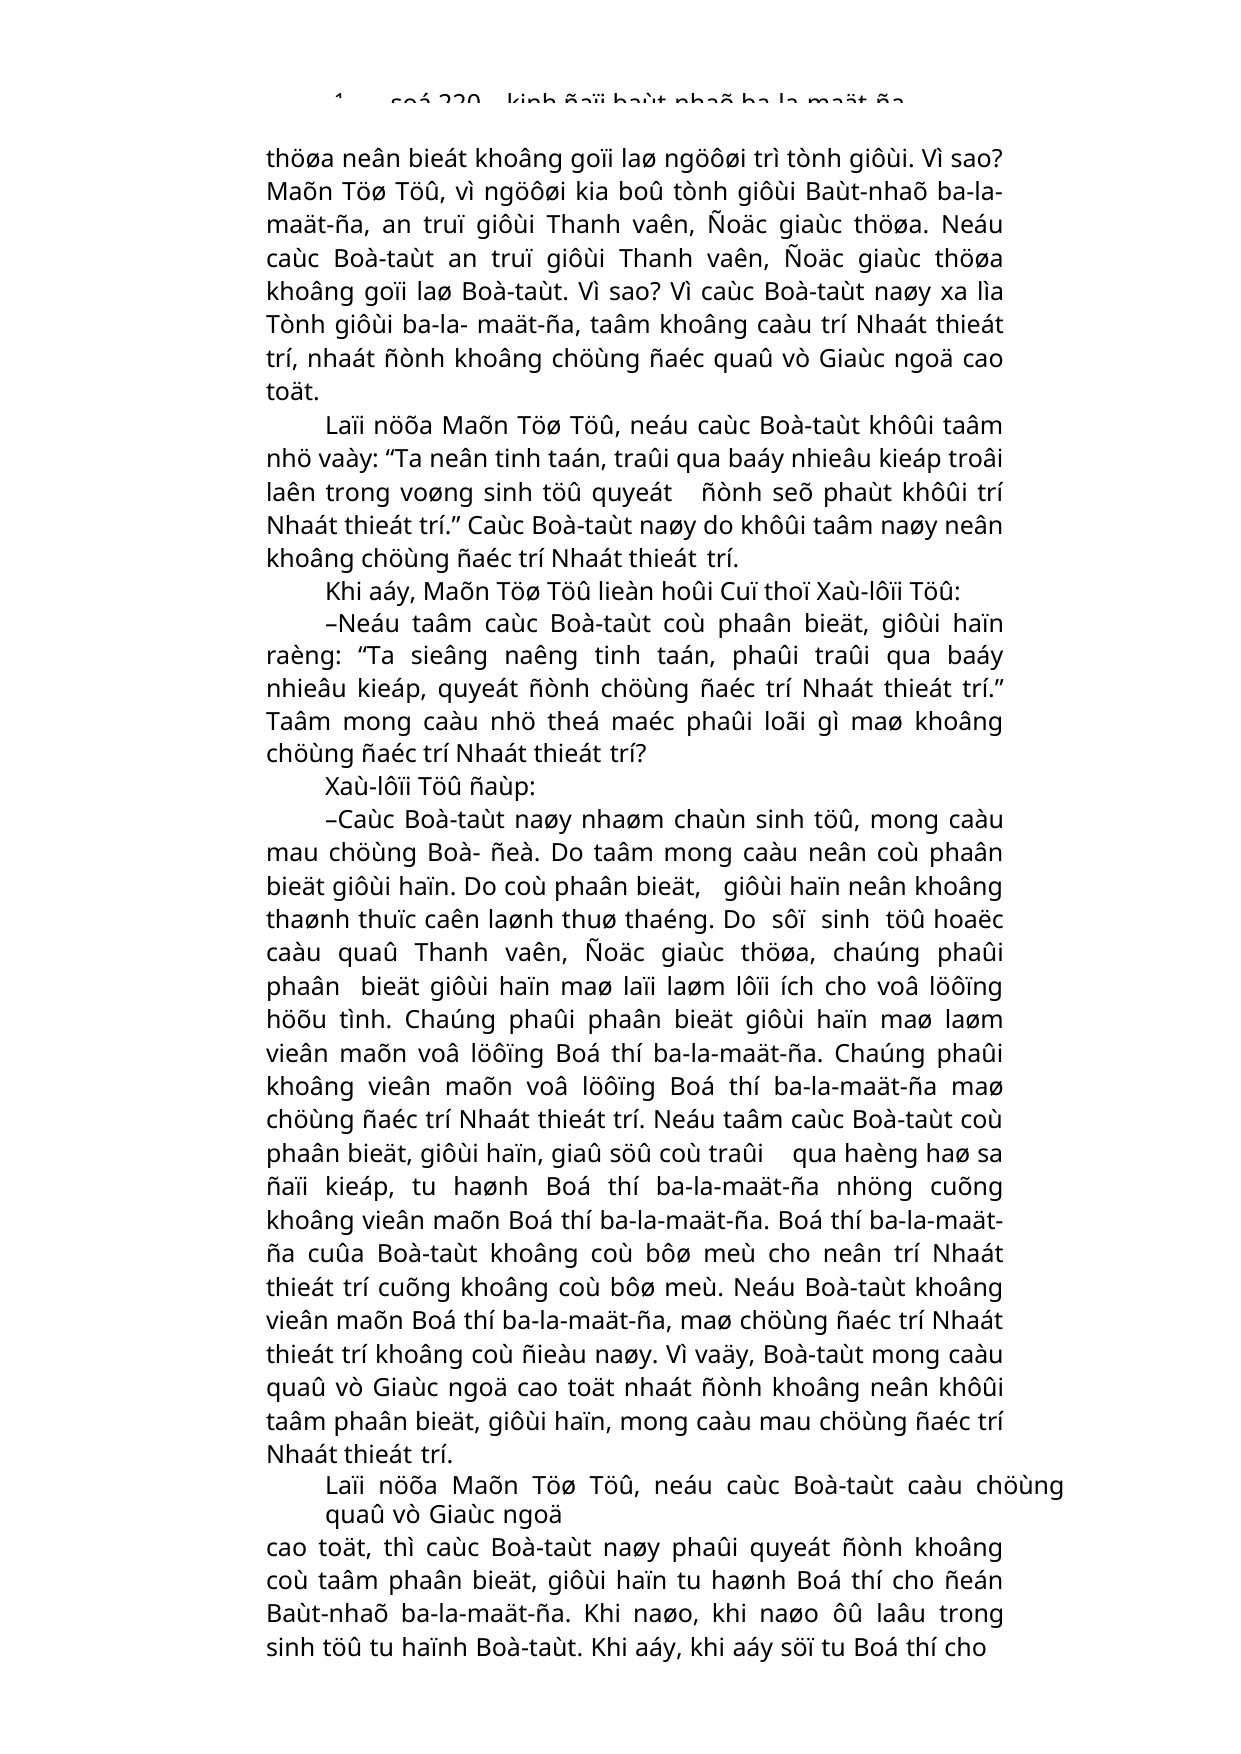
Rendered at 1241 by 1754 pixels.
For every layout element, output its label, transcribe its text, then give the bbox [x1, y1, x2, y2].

text –Caùc Boà-taùt naøy nhaøm chaùn sinh töû, mong caàu mau chöùng Boà- ñeà. Do taâm mong caàu neân coù phaân bieät giôùi haïn. Do coù phaân bieät, giôùi haïn neân khoâng thaønh thuïc caên laønh thuø thaéng. Do sôï sinh töû hoaëc caàu quaû Thanh vaên, Ñoäc giaùc thöøa, chaúng phaûi phaân bieät giôùi haïn maø laïi laøm lôïi ích cho voâ löôïng höõu tình. Chaúng phaûi phaân bieät giôùi haïn maø laøm vieân maõn voâ löôïng Boá thí ba-la-maät-ña. Chaúng phaûi khoâng vieân maõn voâ löôïng Boá thí ba-la-maät-ña maø chöùng ñaéc trí Nhaát thieát trí. Neáu taâm caùc Boà-taùt coù phaân bieät, giôùi haïn, giaû söû coù traûi qua haèng haø sa ñaïi kieáp, tu haønh Boá thí ba-la-maät-ña nhöng cuõng khoâng vieân maõn Boá thí ba-la-maät-ña. Boá thí ba-la-maät-ña cuûa Boà-taùt khoâng coù bôø meù cho neân trí Nhaát thieát trí cuõng khoâng coù bôø meù. Neáu Boà-taùt khoâng vieân maõn Boá thí ba-la-maät-ña, maø chöùng ñaéc trí Nhaát thieát trí khoâng coù ñieàu naøy. Vì vaäy, Boà-taùt mong caàu quaû vò Giaùc ngoä cao toät nhaát ñònh khoâng neân khôûi taâm phaân bieät, giôùi haïn, mong caàu mau chöùng ñaéc trí Nhaát thieát trí. [266, 802, 1004, 1471]
text –Neáu taâm caùc Boà-taùt coù phaân bieät, giôùi haïn raèng: “Ta sieâng naêng tinh taán, phaûi traûi qua baáy nhieâu kieáp, quyeát ñònh chöùng ñaéc trí Nhaát thieát trí.” Taâm mong caàu nhö theá maéc phaûi loãi gì maø khoâng chöùng ñaéc trí Nhaát thieát trí? [266, 606, 1004, 770]
text Xaù-lôïi Töû ñaùp: [325, 770, 1065, 802]
text Laïi nöõa Maõn Töø Töû, neáu caùc Boà-taùt caàu chöùng quaû vò Giaùc ngoä [325, 1471, 1065, 1530]
text cao toät, thì caùc Boà-taùt naøy phaûi quyeát ñònh khoâng coù taâm phaân bieät, giôùi haïn tu haønh Boá thí cho ñeán Baùt-nhaõ ba-la-maät-ña. Khi naøo, khi naøo ôû laâu trong sinh töû tu haïnh Boà-taùt. Khi aáy, khi aáy söï tu Boá thí cho [266, 1530, 1004, 1663]
text Laïi nöõa Maõn Töø Töû, neáu caùc Boà-taùt khôûi taâm nhö vaày: “Ta neân tinh taán, traûi qua baáy nhieâu kieáp troâi laên trong voøng sinh töû quyeát ñònh seõ phaùt khôûi trí Nhaát thieát trí.” Caùc Boà-taùt naøy do khôûi taâm naøy neân khoâng chöùng ñaéc trí Nhaát thieát trí. [266, 408, 1004, 575]
text Khi aáy, Maõn Töø Töû lieàn hoûi Cuï thoï Xaù-lôïi Töû: [325, 575, 1065, 606]
text thöøa neân bieát khoâng goïi laø ngöôøi trì tònh giôùi. Vì sao? Maõn Töø Töû, vì ngöôøi kia boû tònh giôùi Baùt-nhaõ ba-la-maät-ña, an truï giôùi Thanh vaên, Ñoäc giaùc thöøa. Neáu caùc Boà-taùt an truï giôùi Thanh vaên, Ñoäc giaùc thöøa khoâng goïi laø Boà-taùt. Vì sao? Vì caùc Boà-taùt naøy xa lìa Tònh giôùi ba-la- maät-ña, taâm khoâng caàu trí Nhaát thieát trí, nhaát ñònh khoâng chöùng ñaéc quaû vò Giaùc ngoä cao toät. [266, 141, 1004, 408]
